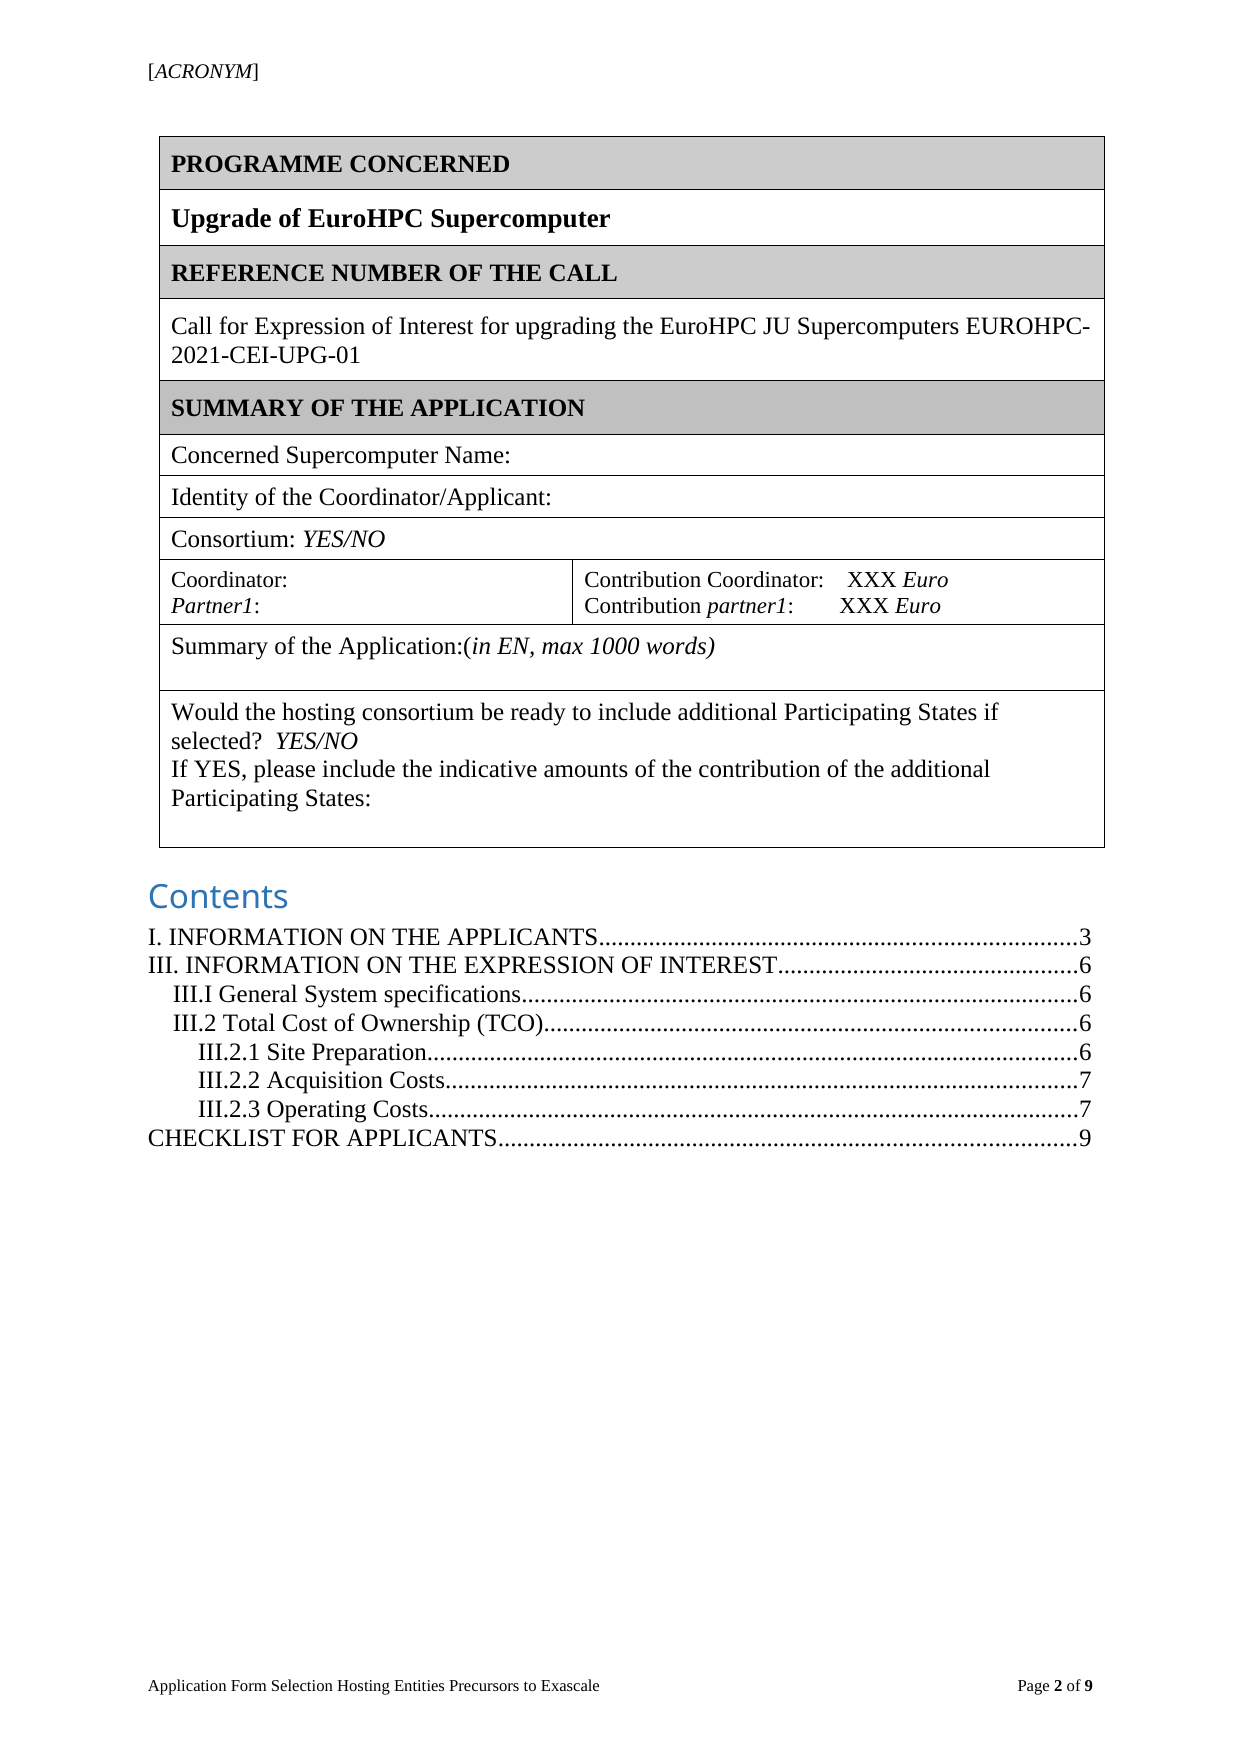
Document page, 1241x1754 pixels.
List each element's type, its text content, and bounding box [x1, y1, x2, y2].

text III.2.1 Site Preparation 6 [198, 1037, 1092, 1065]
text III.2.3 Operating Costs 7 [198, 1094, 1092, 1123]
text III.I General System specifications 6 [173, 979, 1092, 1008]
table_cell Summary of the Application:(in EN, max 1000 words) [160, 625, 1104, 690]
text III. INFORMATION ON THE EXPRESSION OF INTEREST 6 [148, 950, 1092, 979]
table_cell REFERENCE NUMBER OF THE CALL [160, 246, 1104, 298]
table_cell Identity of the Coordinator/Applicant: [160, 476, 1104, 517]
table_header PROGRAMME CONCERNED [160, 137, 1104, 189]
table_cell Contribution Coordinator: XXX Euro Contribution partner1: XXX Euro [573, 560, 1104, 624]
table_cell Call for Expression of Interest for upgrading the EuroHPC JU Supercomputers EUROHPC-2021-CEI-UPG-01 [160, 299, 1104, 380]
subtitle Contents [148, 873, 1092, 918]
table_cell Upgrade of EuroHPC Supercomputer [160, 190, 1104, 245]
text CHECKLIST FOR APPLICANTS 9 [148, 1123, 1092, 1152]
table_cell Would the hosting consortium be ready to include additional Participating States if selected? YES/NO If YES, please include the indicative amounts of the contribution of the additional Participating States: [160, 691, 1104, 847]
table_cell Consortium: YES/NO [160, 518, 1104, 559]
table_cell SUMMARY OF THE APPLICATION [160, 381, 1104, 434]
table_cell Concerned Supercomputer Name: [160, 435, 1104, 475]
text III.2 Total Cost of Ownership (TCO) 6 [173, 1008, 1092, 1037]
text III.2.2 Acquisition Costs 7 [198, 1065, 1092, 1094]
text I. INFORMATION ON THE APPLICANTS 3 [148, 922, 1092, 950]
table_cell Coordinator: Partner1: [160, 560, 572, 624]
